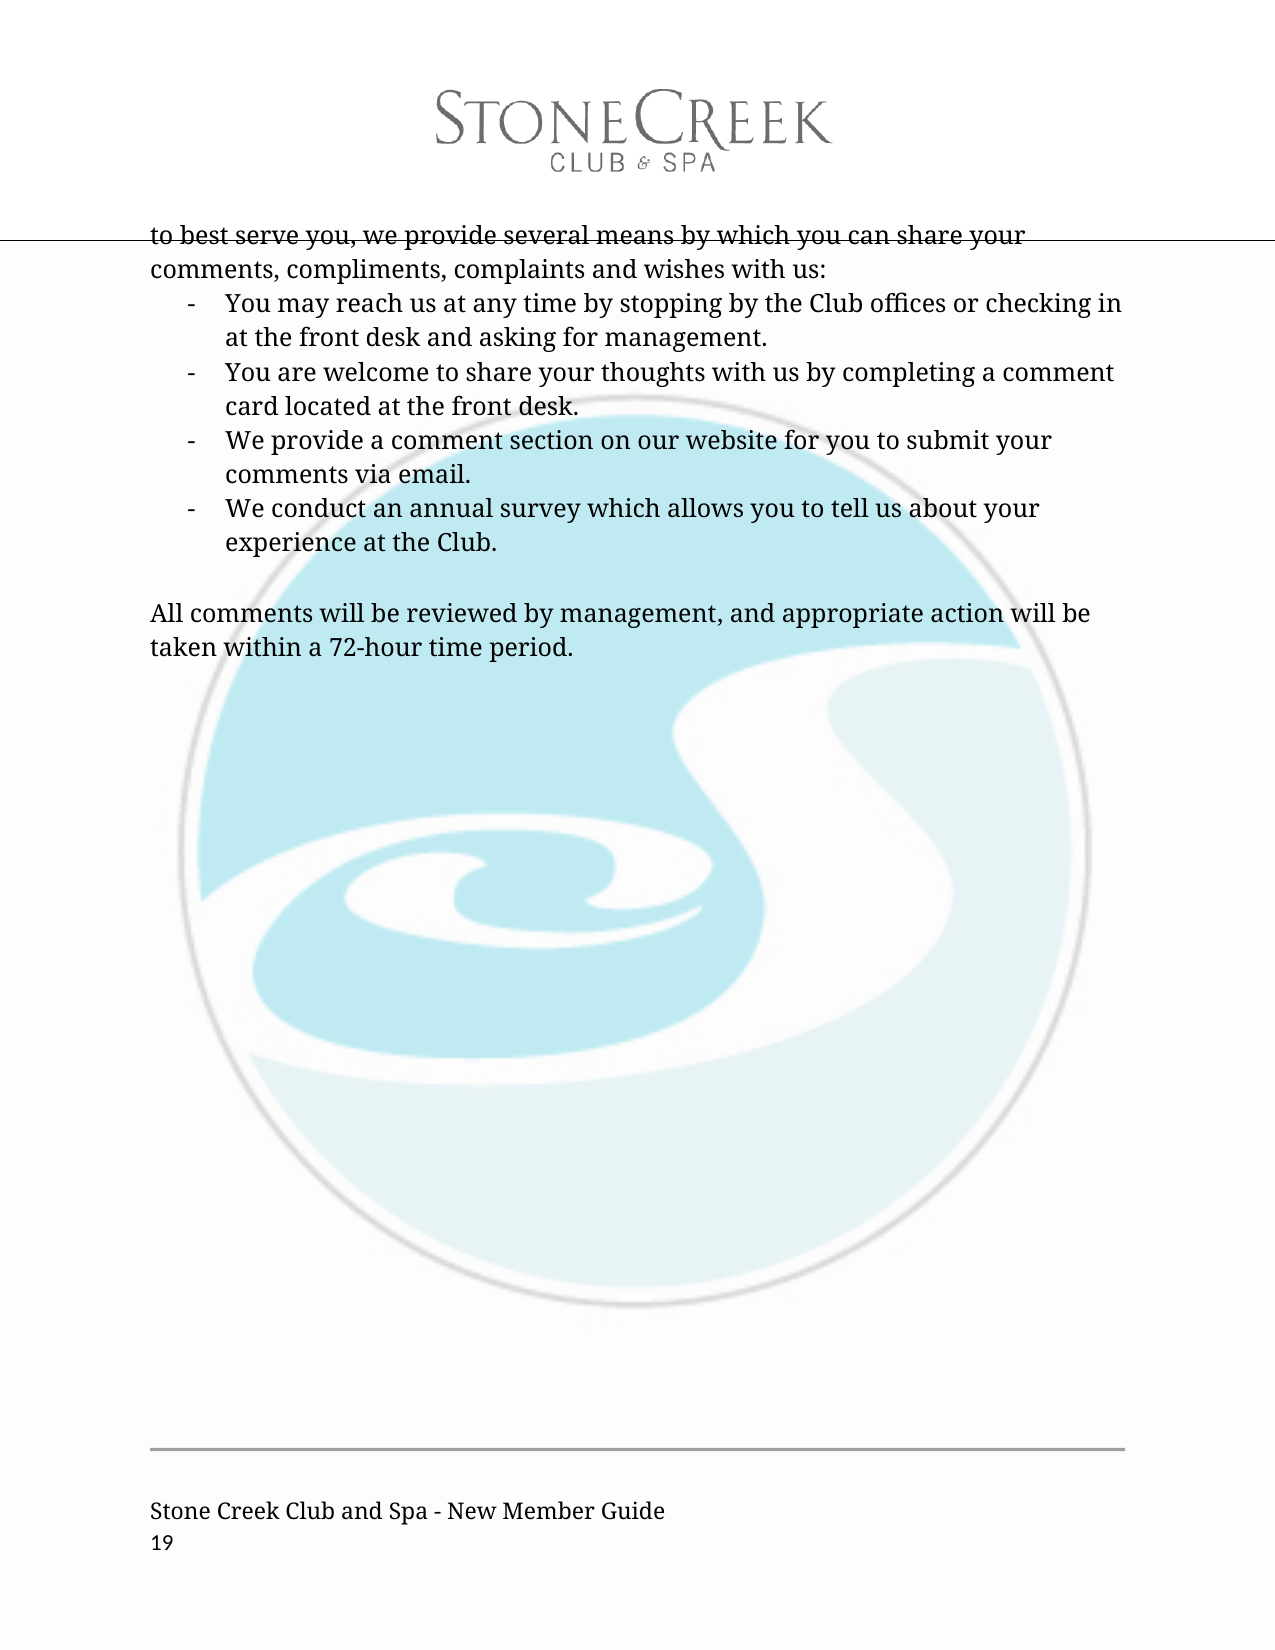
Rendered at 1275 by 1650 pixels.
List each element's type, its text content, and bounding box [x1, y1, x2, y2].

text All comments will be reviewed by management, and appropriate action will be taken within a 72-hour time period. [150, 595, 1125, 663]
picture [412, 75, 863, 200]
picture [0, 241, 1275, 1650]
list You are welcome to share your thoughts with us by completing a comment card located at the front desk. [187, 354, 1125, 422]
list You may reach us at any time by stopping by the Club offices or checking in at the front desk and asking for management. [187, 286, 1125, 354]
list We conduct an annual survey which allows you to tell us about your experience at the Club. [187, 490, 1125, 558]
list We provide a comment section on our website for you to submit your comments via email. [187, 422, 1125, 490]
